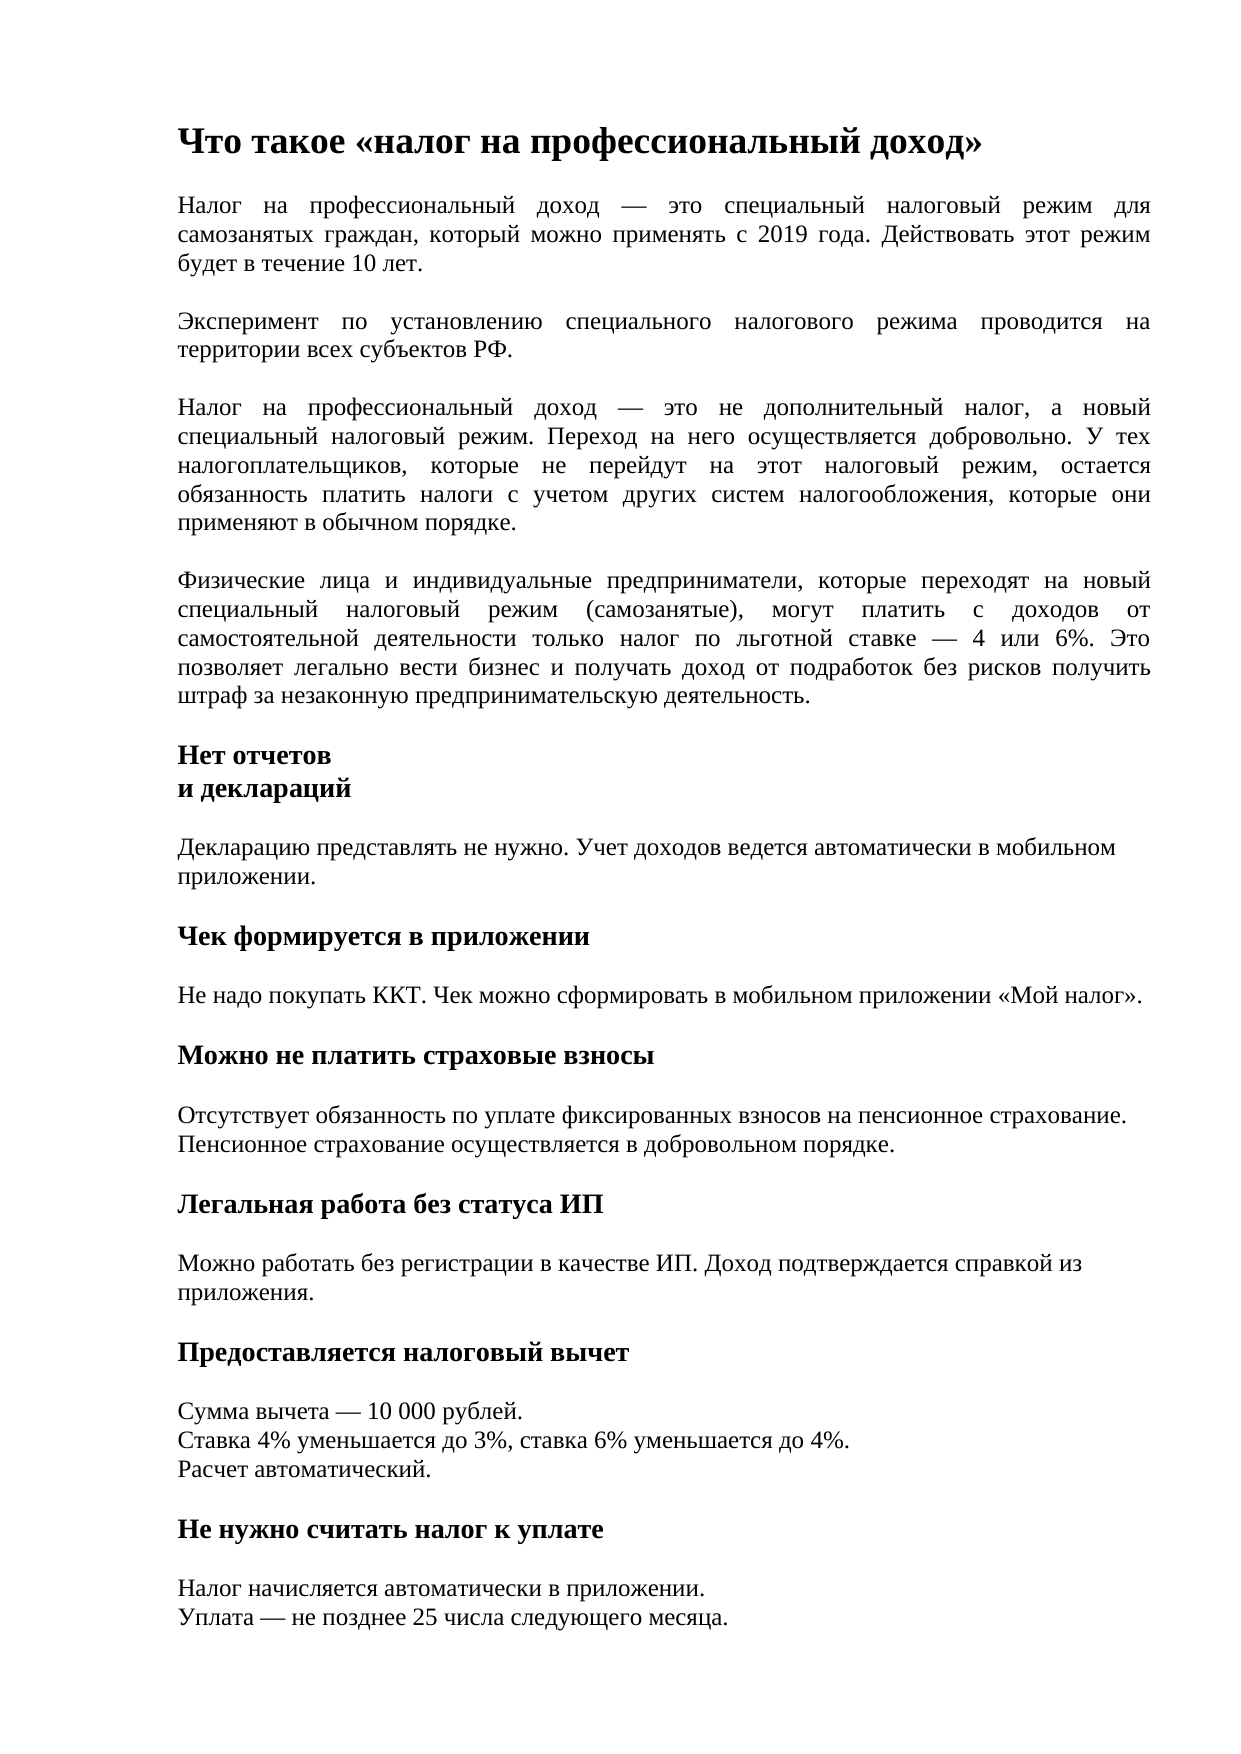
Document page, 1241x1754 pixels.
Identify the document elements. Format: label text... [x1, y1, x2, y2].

text Что такое «налог на профессиональный доход» [177, 118, 1152, 161]
text Налог на профессиональный доход — это не дополнительный налог, а новый специальный налоговый режим. Переход на него осуществляется добровольно. У тех налогоплательщиков, которые не перейдут на этот налоговый режим, остается обязанность платить налоги с учетом других систем налогообложения, которые они применяют в обычном порядке. [177, 392, 1152, 536]
text Чек формируется в приложении [177, 919, 1152, 951]
text Декларацию представлять не нужно. Учет доходов ведется автоматически в мобильном приложении. [177, 832, 1152, 890]
text Сумма вычета — 10 000 рублей. Ставка 4% уменьшается до 3%, ставка 6% уменьшается до 4%. Расчет автоматический. [177, 1396, 1152, 1483]
text Можно работать без регистрации в качестве ИП. Доход подтверждается справкой из приложения. [177, 1248, 1152, 1306]
text Физические лица и индивидуальные предприниматели, которые переходят на новый специальный налоговый режим (самозанятые), могут платить с доходов от самостоятельной деятельности только налог по льготной ставке — 4 или 6%. Это позволяет легально вести бизнес и получать доход от подработок без рисков получить штраф за незаконную предпринимательскую деятельность. [177, 565, 1152, 709]
text Предоставляется налоговый вычет [177, 1335, 1152, 1367]
text Нет отчетов и деклараций [177, 738, 1152, 803]
text Не надо покупать ККТ. Чек можно сформировать в мобильном приложении «Мой налог». [177, 981, 1152, 1009]
text Эксперимент по установлению специального налогового режима проводится на территории всех субъектов РФ. [177, 306, 1152, 363]
text Налог начисляется автоматически в приложении. Уплата — не позднее 25 числа следующего месяца. [177, 1573, 1152, 1631]
text Налог на профессиональный доход — это специальный налоговый режим для самозанятых граждан, который можно применять с 2019 года. Действовать этот режим будет в течение 10 лет. [177, 190, 1152, 277]
text Отсутствует обязанность по уплате фиксированных взносов на пенсионное страхование. Пенсионное страхование осуществляется в добровольном порядке. [177, 1100, 1152, 1157]
text Легальная работа без статуса ИП [177, 1187, 1152, 1219]
text Не нужно считать налог к уплате [177, 1512, 1152, 1544]
text Можно не платить страховые взносы [177, 1038, 1152, 1071]
